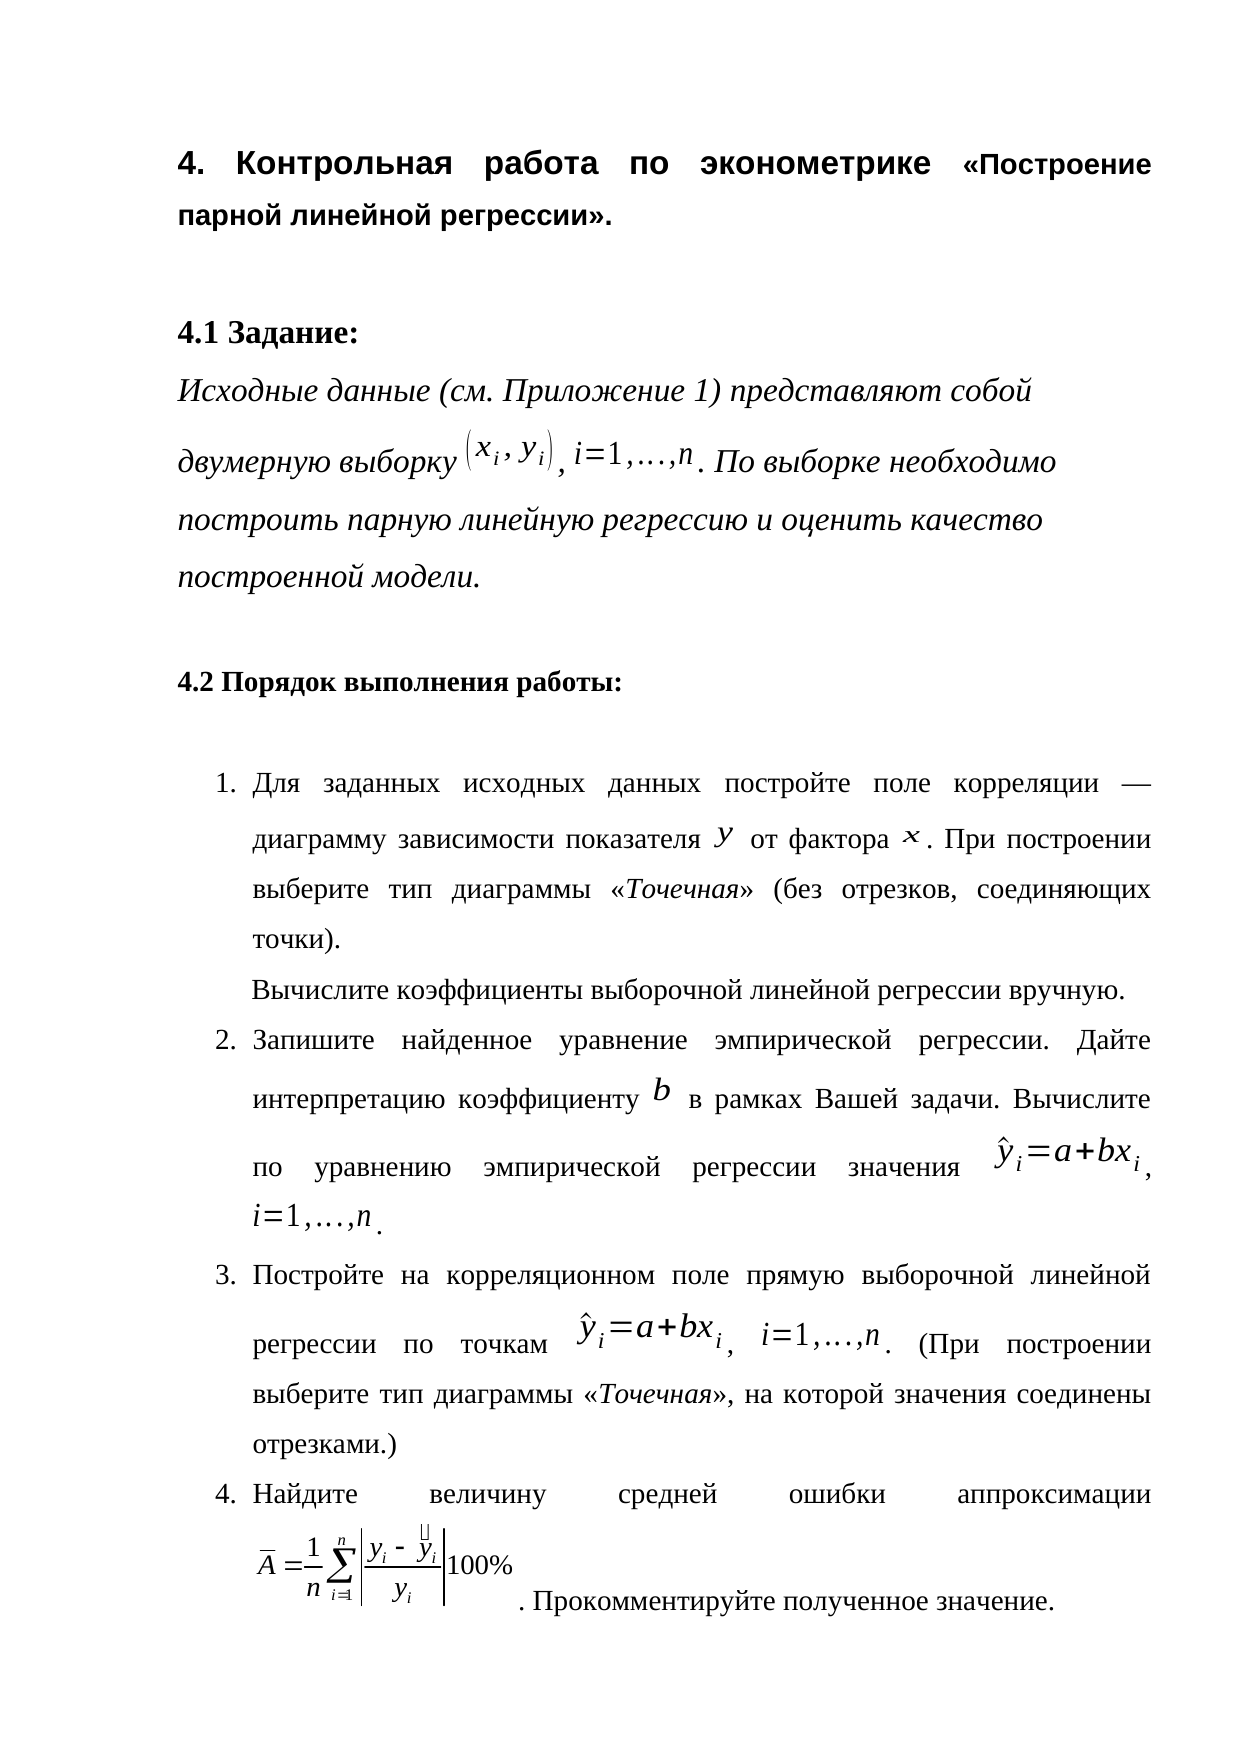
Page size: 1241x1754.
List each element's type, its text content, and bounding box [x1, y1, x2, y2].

list Найдите величину средней ошибки аппроксимации . Прокомментируйте полученное значение. [215, 1477, 1152, 1616]
text 4.2 Порядок выполнения работы: [177, 664, 1152, 698]
text 4.1 Задание: [177, 312, 1152, 351]
text Исходные данные (см. Приложение 1) представляют собой двумерную выборку , . По выборке необходимо построить парную линейную регрессию и оценить качество построенной модели. [177, 370, 1152, 595]
text 4. Контрольная работа по эконометрике «Построение парной линейной регрессии». [177, 143, 1152, 232]
text Вычислите коэффициенты выборочной линейной регрессии вручную. [251, 972, 1152, 1005]
list Для заданных исходных данных постройте поле корреляции — диаграмму зависимости показателя от фактора . При построении выберите тип диаграммы «Точечная» (без отрезков, соединяющих точки). [215, 765, 1152, 955]
list Постройте на корреляционном поле прямую выборочной линейной регрессии по точкам , . (При построении выберите тип диаграммы «Точечная», на которой значения соединены отрезками.) [215, 1257, 1152, 1460]
list Запишите найденное уравнение эмпирической регрессии. Дайте интерпретацию коэффициенту в рамках Вашей задачи. Вычислите по уравнению эмпирической регрессии значения , . [215, 1022, 1152, 1241]
